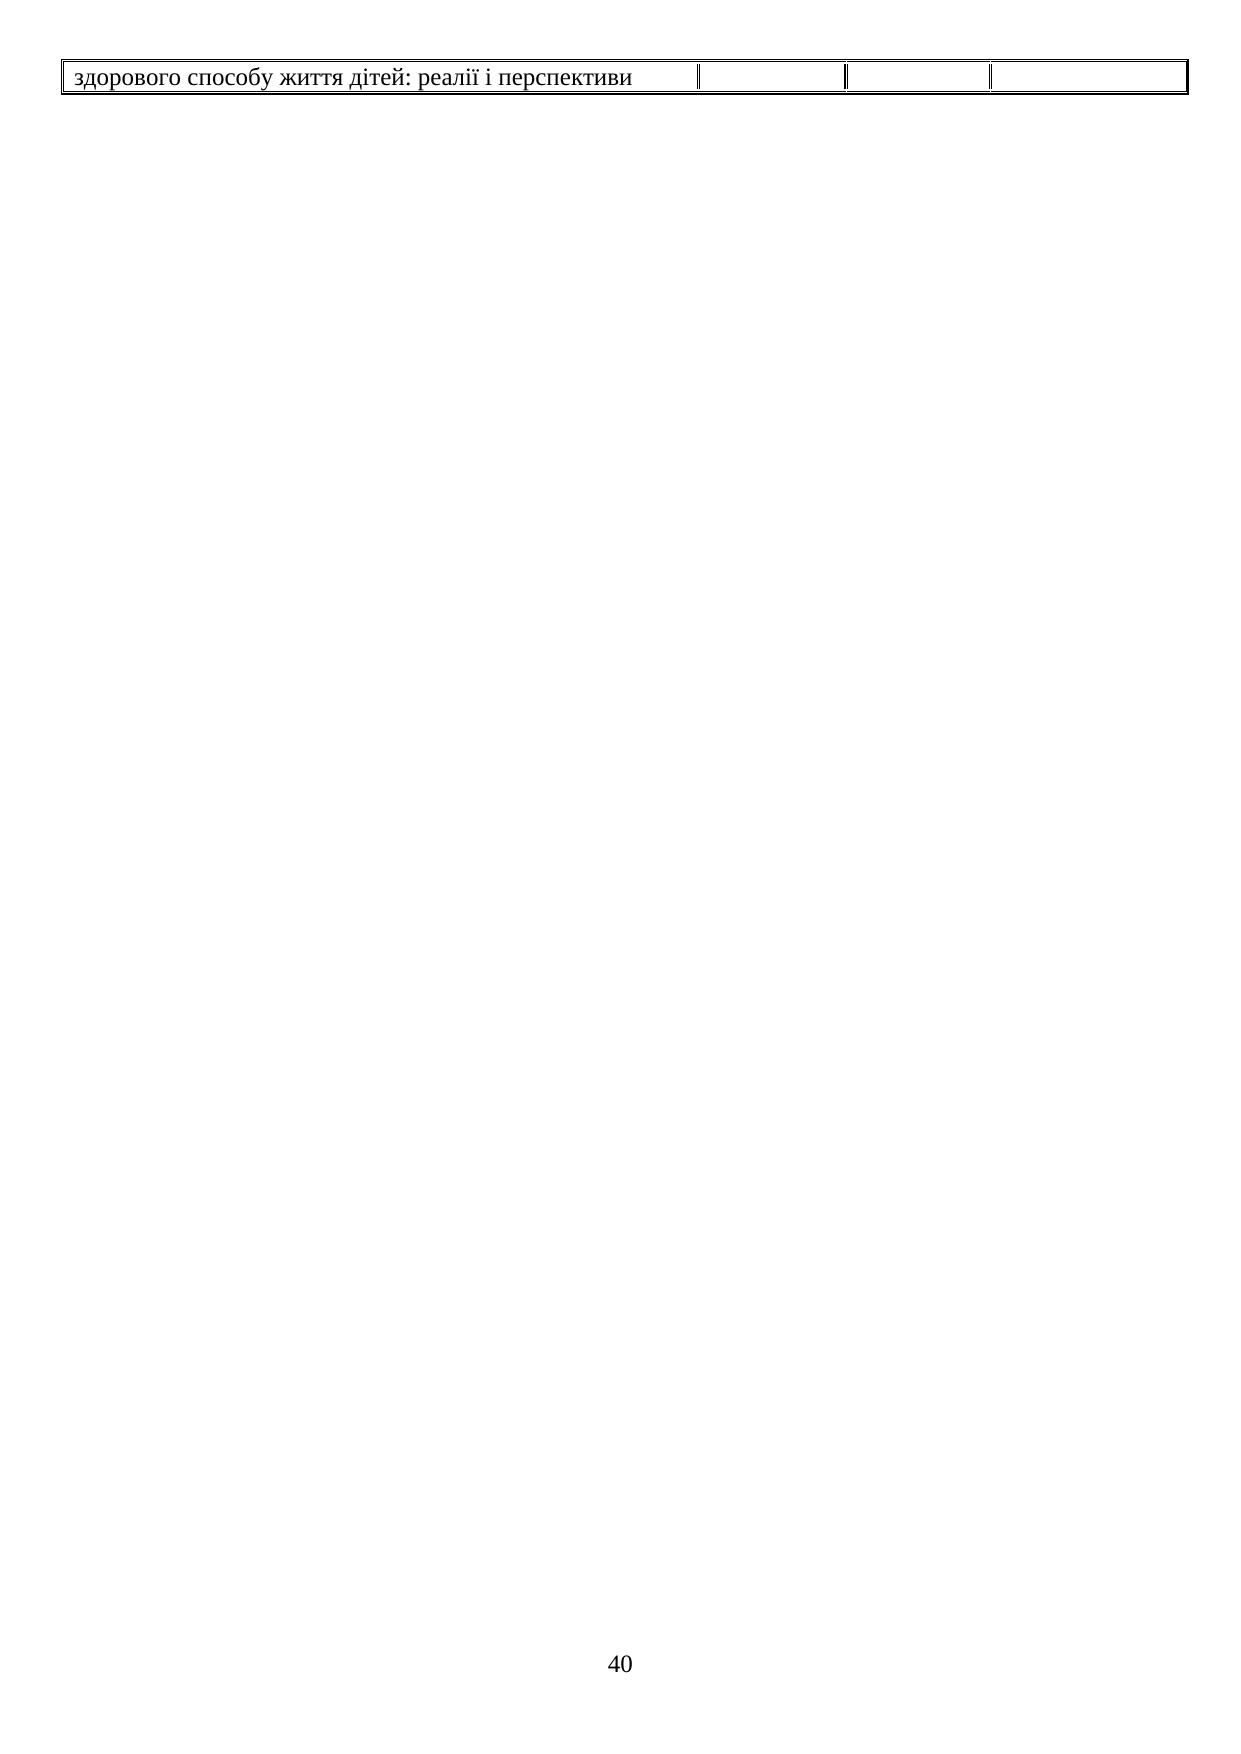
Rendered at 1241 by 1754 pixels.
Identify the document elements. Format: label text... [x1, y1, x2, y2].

table_cell Травень [699, 62, 846, 91]
table_cell [990, 60, 1186, 91]
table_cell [64, 62, 698, 91]
